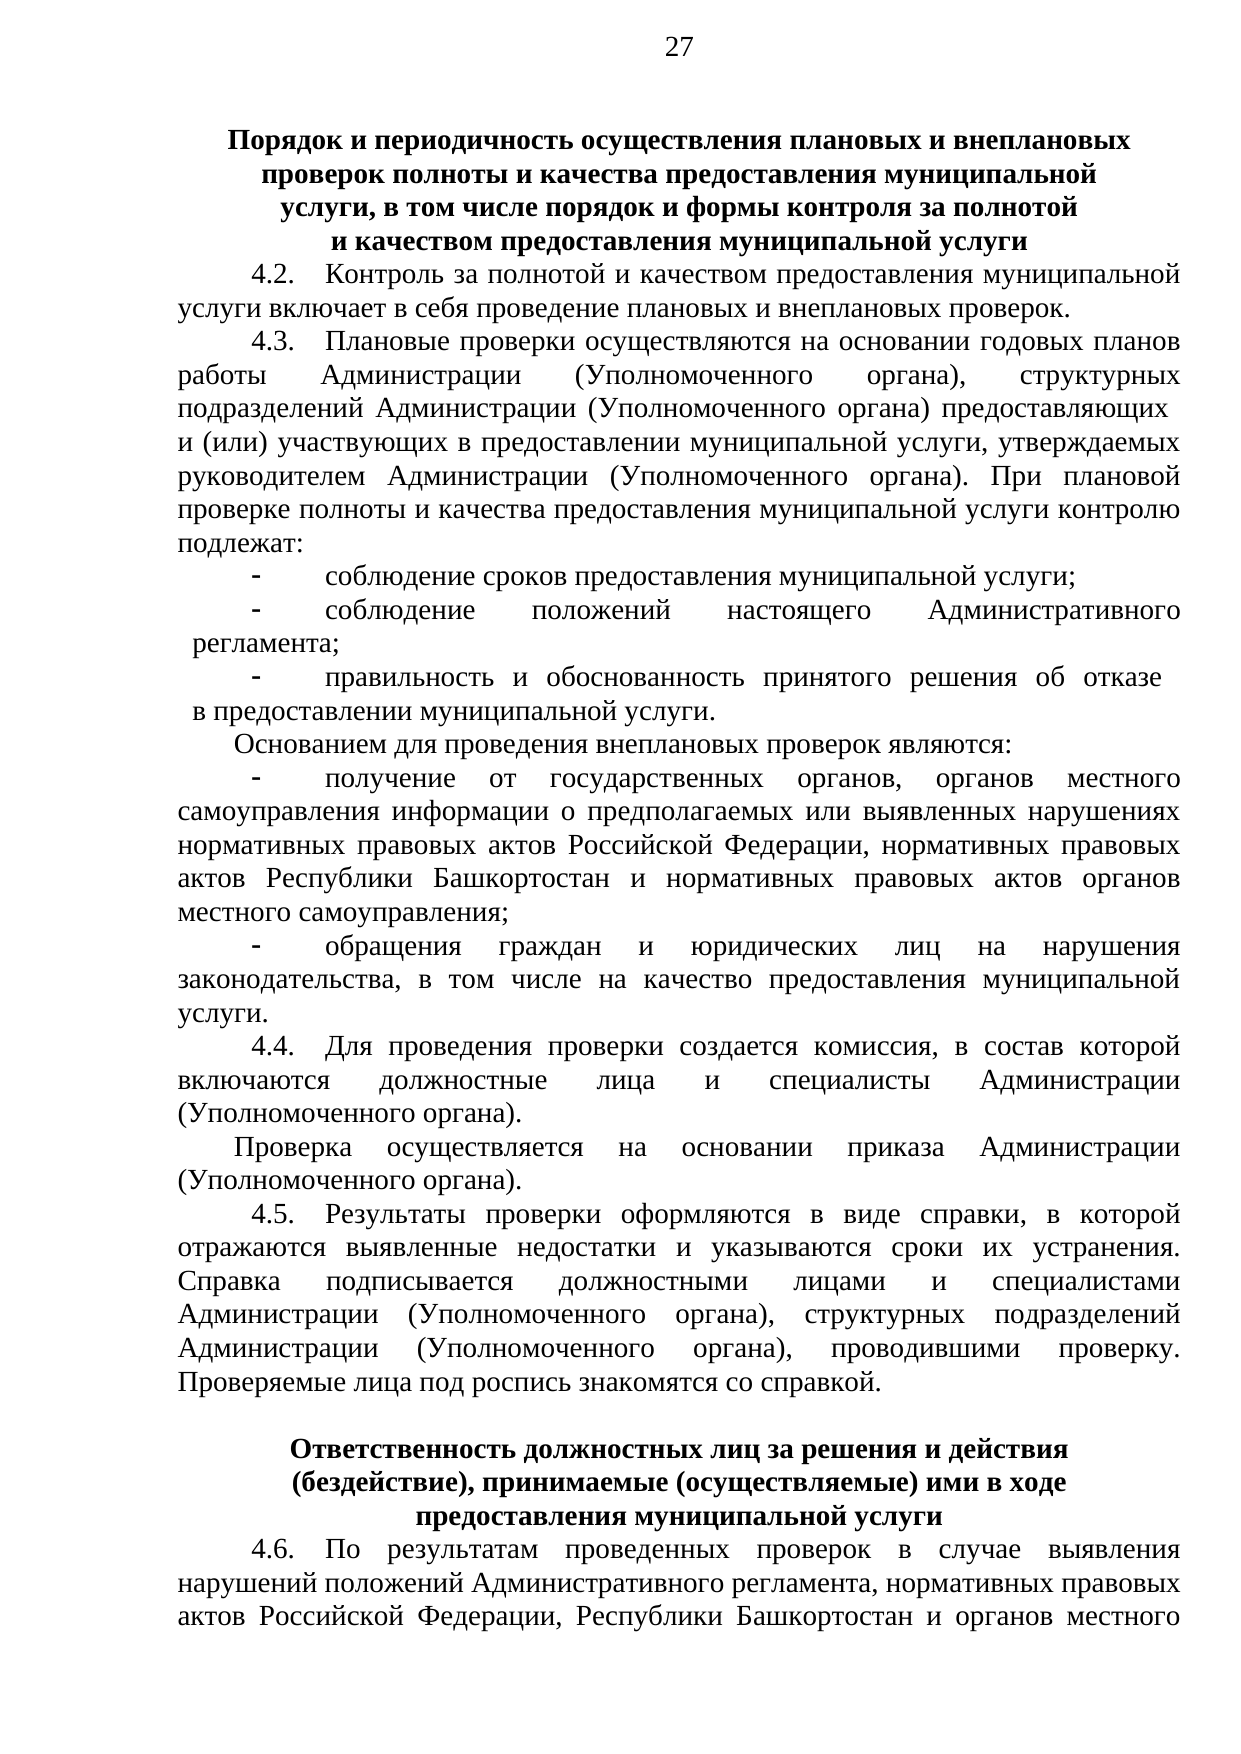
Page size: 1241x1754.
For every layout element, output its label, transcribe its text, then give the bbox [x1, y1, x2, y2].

list правильность и обоснованность принятого решения об отказе в предоставлении муниципальной услуги. [192, 659, 1181, 726]
text услуги, в том числе порядок и формы контроля за полнотой [177, 189, 1181, 223]
list получение от государственных органов, органов местного самоуправления информации о предполагаемых или выявленных нарушениях нормативных правовых актов Российской Федерации, нормативных правовых актов Республики Башкортостан и нормативных правовых актов органов местного самоуправления; [177, 760, 1181, 928]
list соблюдение положений настоящего Административного регламента; [192, 592, 1181, 659]
text предоставления муниципальной услуги [177, 1498, 1181, 1531]
text Порядок и периодичность осуществления плановых и внеплановых [177, 122, 1181, 156]
text Проверка осуществляется на основании приказа Администрации (Уполномоченного органа). [177, 1129, 1181, 1196]
text (бездействие), принимаемые (осуществляемые) ими в ходе [177, 1464, 1181, 1498]
text Основанием для проведения внеплановых проверок являются: [177, 726, 1181, 760]
list Контроль за полнотой и качеством предоставления муниципальной услуги включает в себя проведение плановых и внеплановых проверок. [177, 256, 1181, 323]
text Ответственность должностных лиц за решения и действия [177, 1431, 1181, 1464]
text проверок полноты и качества предоставления муниципальной [177, 156, 1181, 189]
list обращения граждан и юридических лиц на нарушения законодательства, в том числе на качество предоставления муниципальной услуги. [177, 928, 1181, 1028]
list Результаты проверки оформляются в виде справки, в которой отражаются выявленные недостатки и указываются сроки их устранения. Справка подписывается должностными лицами и специалистами Администрации (Уполномоченного органа), структурных подразделений Администрации (Уполномоченного органа), проводившими проверку. Проверяемые лица под роспись знакомятся со справкой. [177, 1196, 1181, 1397]
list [177, 1531, 1181, 1632]
text и качеством предоставления муниципальной услуги [177, 223, 1181, 256]
list Для проведения проверки создается комиссия, в состав которой включаются должностные лица и специалисты Администрации (Уполномоченного органа). [177, 1028, 1181, 1129]
list Плановые проверки осуществляются на основании годовых планов работы Администрации (Уполномоченного органа), структурных подразделений Администрации (Уполномоченного органа) предоставляющих и (или) участвующих в предоставлении муниципальной услуги, утверждаемых руководителем Администрации (Уполномоченного органа). При плановой проверке полноты и качества предоставления муниципальной услуги контролю подлежат: [177, 323, 1181, 558]
list соблюдение сроков предоставления муниципальной услуги; [192, 558, 1181, 592]
